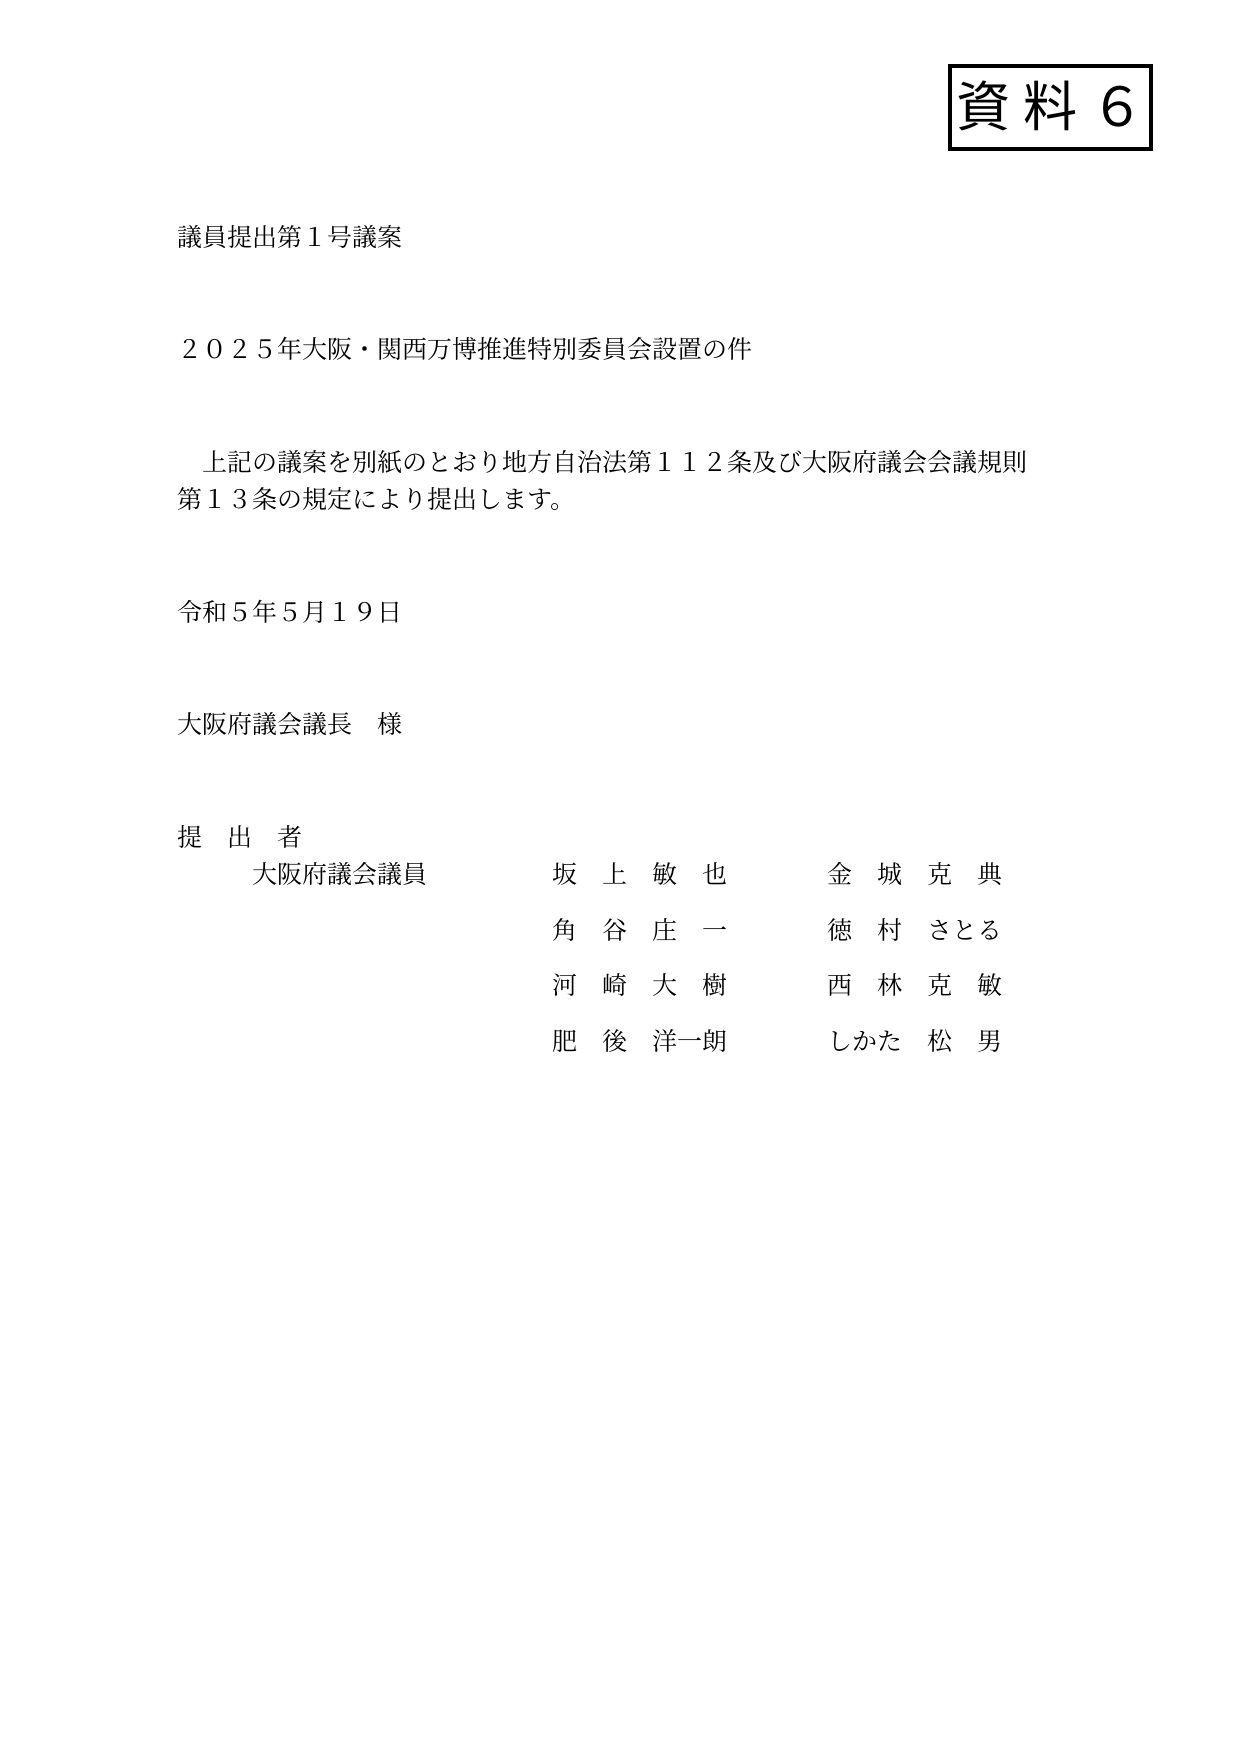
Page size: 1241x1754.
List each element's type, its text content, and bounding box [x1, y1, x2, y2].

text 令和５年５月１９日 [177, 592, 1063, 629]
text 肥 後 洋一朗 しかた 松 男 [177, 1021, 1063, 1058]
text 第１３条の規定により提出します。 [177, 479, 1063, 517]
text 大阪府議会議員 坂 上 敏 也 金 城 克 典 [177, 854, 1063, 892]
text 角 谷 庄 一 徳 村 さとる [177, 910, 1063, 947]
text 河 崎 大 樹 西 林 克 敏 [177, 965, 1063, 1003]
text 上記の議案を別紙のとおり地方自治法第１１２条及び大阪府議会会議規則 [177, 442, 1063, 479]
text 大阪府議会議長 様 [177, 704, 1063, 742]
text ２０２５年大阪・関西万博推進特別委員会設置の件 [177, 329, 1063, 367]
text 提 出 者 [177, 817, 1063, 854]
text 議員提出第１号議案 [177, 217, 1063, 254]
